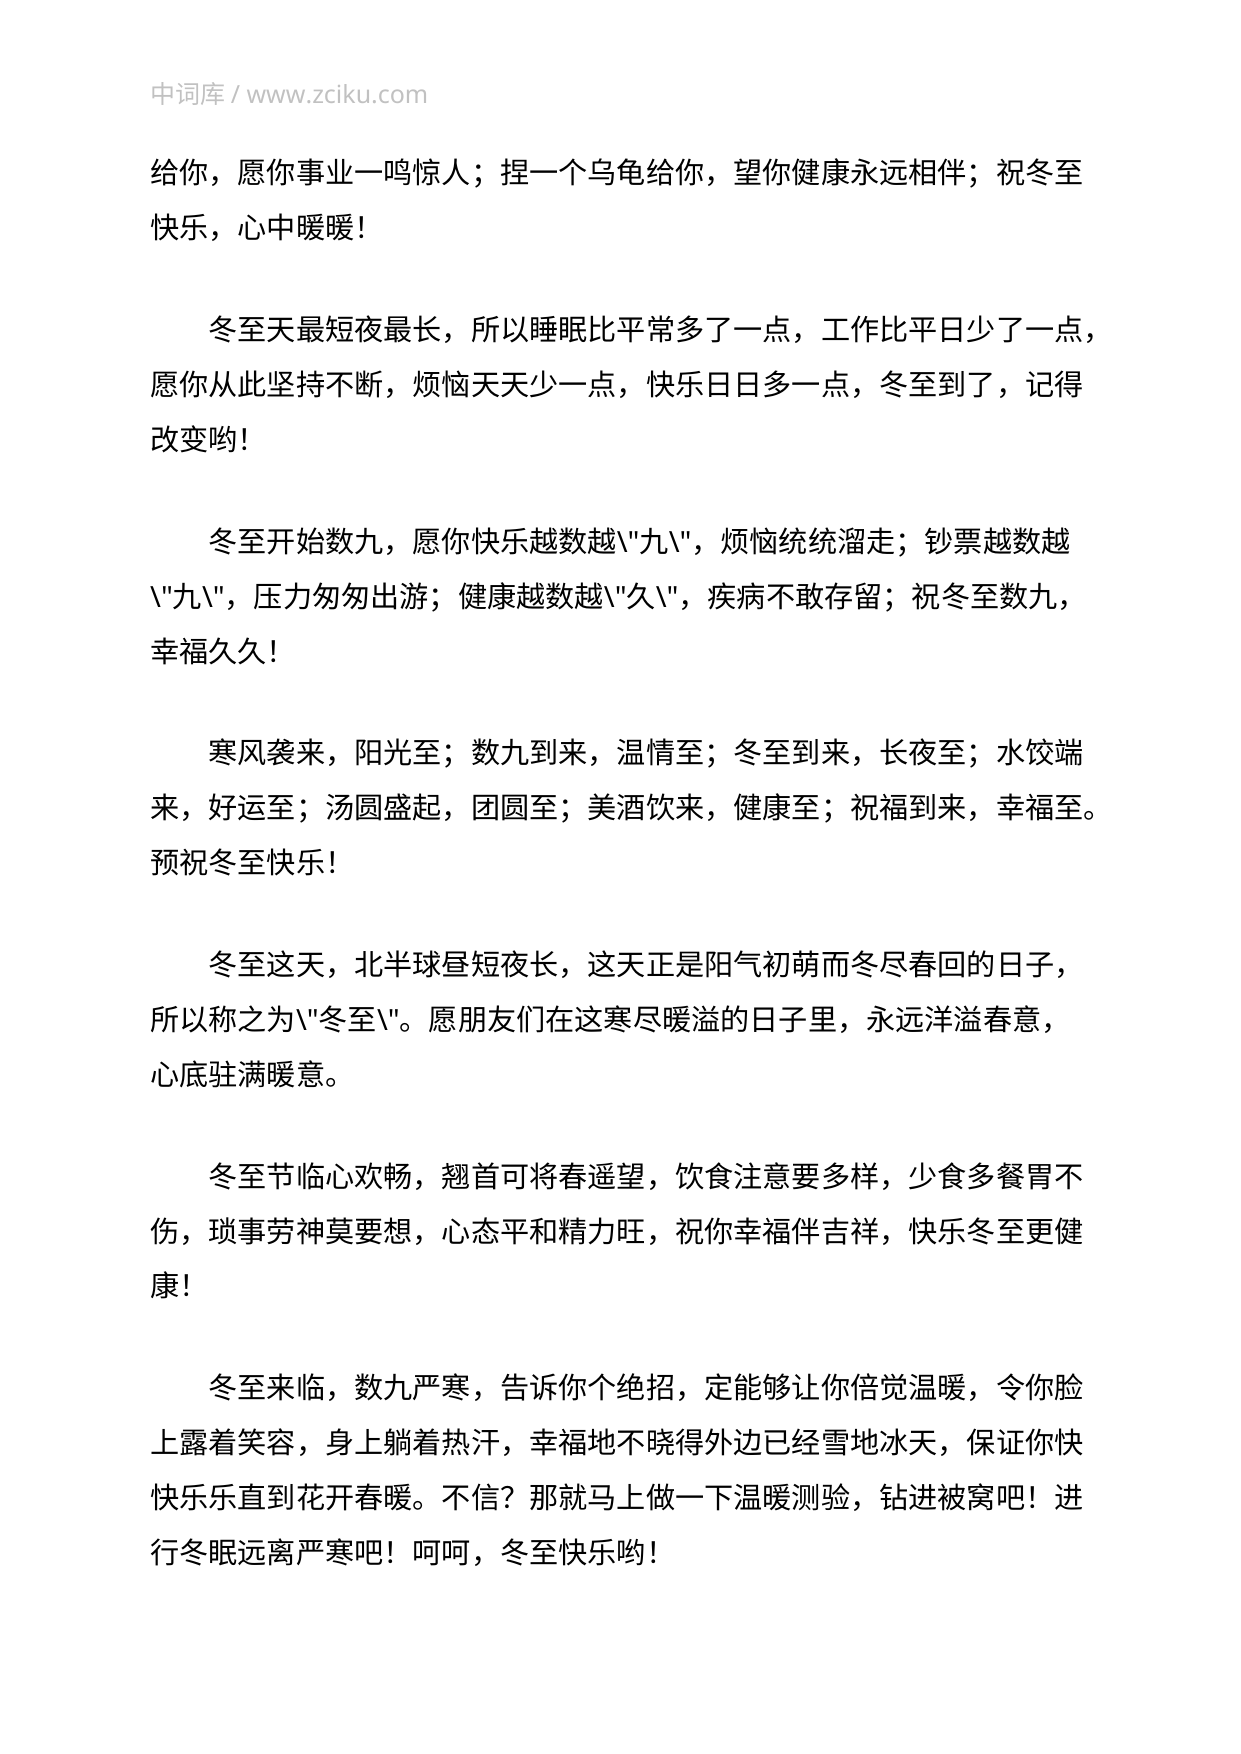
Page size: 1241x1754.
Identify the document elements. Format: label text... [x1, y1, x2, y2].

text 寒风袭来，阳光至；数九到来，温情至；冬至到来，长夜至；水饺端来，好运至；汤圆盛起，团圆至；美酒饮来，健康至；祝福到来，幸福至。预祝冬至快乐！ [150, 730, 1090, 882]
text 冬至节临心欢畅，翘首可将春遥望，饮食注意要多样，少食多餐胃不伤，琐事劳神莫要想，心态平和精力旺，祝你幸福伴吉祥，快乐冬至更健康！ [150, 1153, 1090, 1305]
text 冬至这天，北半球昼短夜长，这天正是阳气初萌而冬尽春回的日子，所以称之为\"冬至\"。愿朋友们在这寒尽暖溢的日子里，永远洋溢春意，心底驻满暖意。 [150, 942, 1090, 1094]
text 冬至开始数九，愿你快乐越数越\"九\"，烦恼统统溜走；钞票越数越\"九\"，压力匆匆出游；健康越数越\"久\"，疾病不敢存留；祝冬至数九，幸福久久！ [150, 518, 1090, 671]
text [150, 150, 1090, 247]
text 冬至天最短夜最长，所以睡眠比平常多了一点，工作比平日少了一点，愿你从此坚持不断，烦恼天天少一点，快乐日日多一点，冬至到了，记得改变哟！ [150, 307, 1090, 459]
text 冬至来临，数九严寒，告诉你个绝招，定能够让你倍觉温暖，令你脸上露着笑容，身上躺着热汗，幸福地不晓得外边已经雪地冰天，保证你快快乐乐直到花开春暖。不信？那就马上做一下温暖测验，钻进被窝吧！进行冬眠远离严寒吧！呵呵，冬至快乐哟！ [150, 1365, 1090, 1572]
